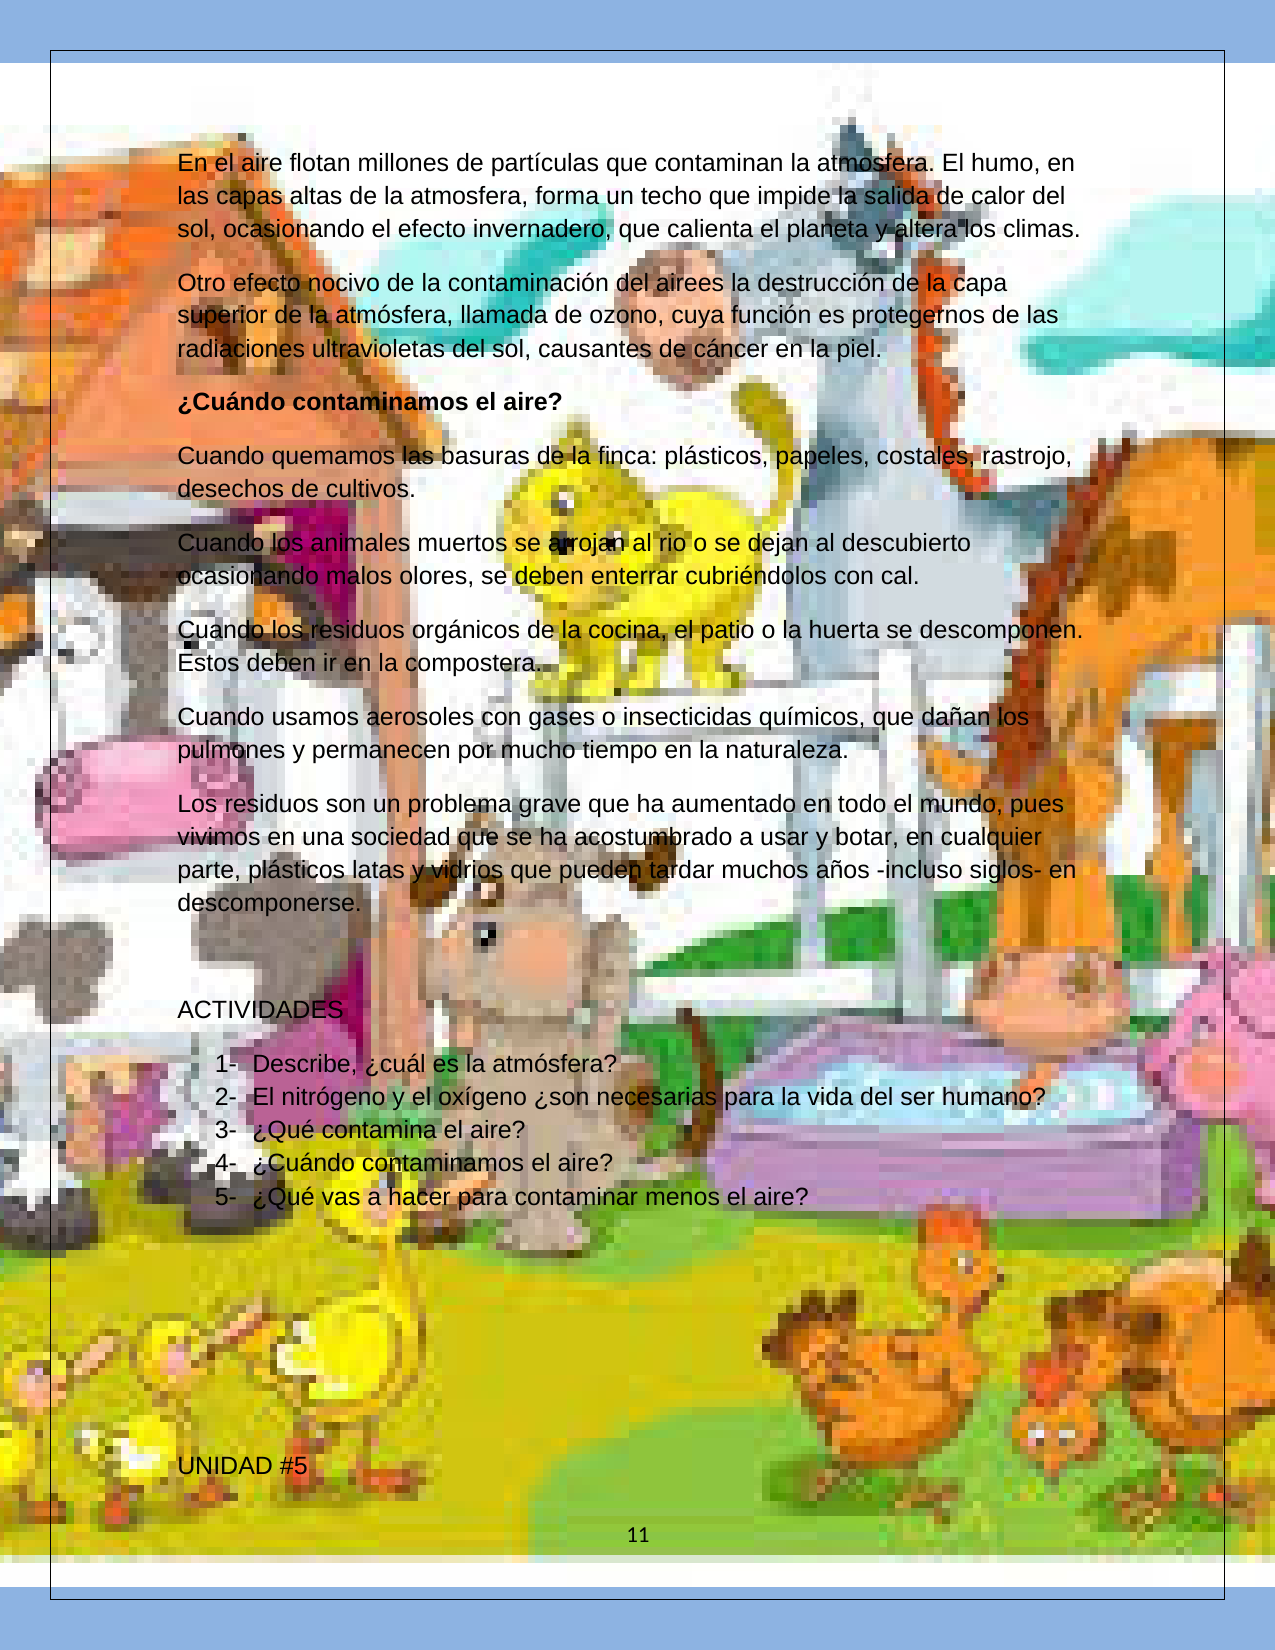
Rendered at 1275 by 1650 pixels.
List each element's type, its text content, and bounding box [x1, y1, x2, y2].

picture [1225, 63, 1275, 1587]
text Cuando los animales muertos se arrojan al rio o se dejan al descubierto ocasionando malos olores, se deben enterrar cubriéndolos con cal. [177, 528, 1098, 590]
text Los residuos son un problema grave que ha aumentado en todo el mundo, pues vivimos en una sociedad que se ha acostumbrado a usar y botar, en cualquier parte, plásticos latas y vidrios que pueden tardar muchos años -incluso siglos- en descomponerse. [177, 789, 1098, 917]
list ¿Qué contamina el aire? [214, 1115, 1098, 1144]
text Cuando quemamos las basuras de la finca: plásticos, papeles, costales, rastrojo, desechos de cultivos. [177, 441, 1098, 503]
list ¿Qué vas a hacer para contaminar menos el aire? [214, 1181, 1098, 1210]
picture [51, 63, 1224, 1587]
picture [0, 63, 50, 1587]
text UNIDAD #5 [177, 1451, 1098, 1479]
text ¿Cuándo contaminamos el aire? [177, 387, 1098, 416]
text Cuando los residuos orgánicos de la cocina, el patio o la huerta se descomponen. Estos deben ir en la compostera. [177, 615, 1098, 677]
list ¿Cuándo contaminamos el aire? [214, 1148, 1098, 1177]
list El nitrógeno y el oxígeno ¿son necesarias para la vida del ser humano? [214, 1082, 1098, 1111]
text Cuando usamos aerosoles con gases o insecticidas químicos, que dañan los pulmones y permanecen por mucho tiempo en la naturaleza. [177, 702, 1098, 764]
list Describe, ¿cuál es la atmósfera? [214, 1049, 1098, 1078]
text Otro efecto nocivo de la contaminación del airees la destrucción de la capa superior de la atmósfera, llamada de ozono, cuya función es protegernos de las radiaciones ultravioletas del sol, causantes de cáncer en la piel. [177, 267, 1098, 362]
text En el aire flotan millones de partículas que contaminan la atmosfera. El humo, en las capas altas de la atmosfera, forma un techo que impide la salida de calor del sol, ocasionando el efecto invernadero, que calienta el planeta y altera los climas. [177, 148, 1098, 242]
text ACTIVIDADES [177, 996, 1098, 1024]
